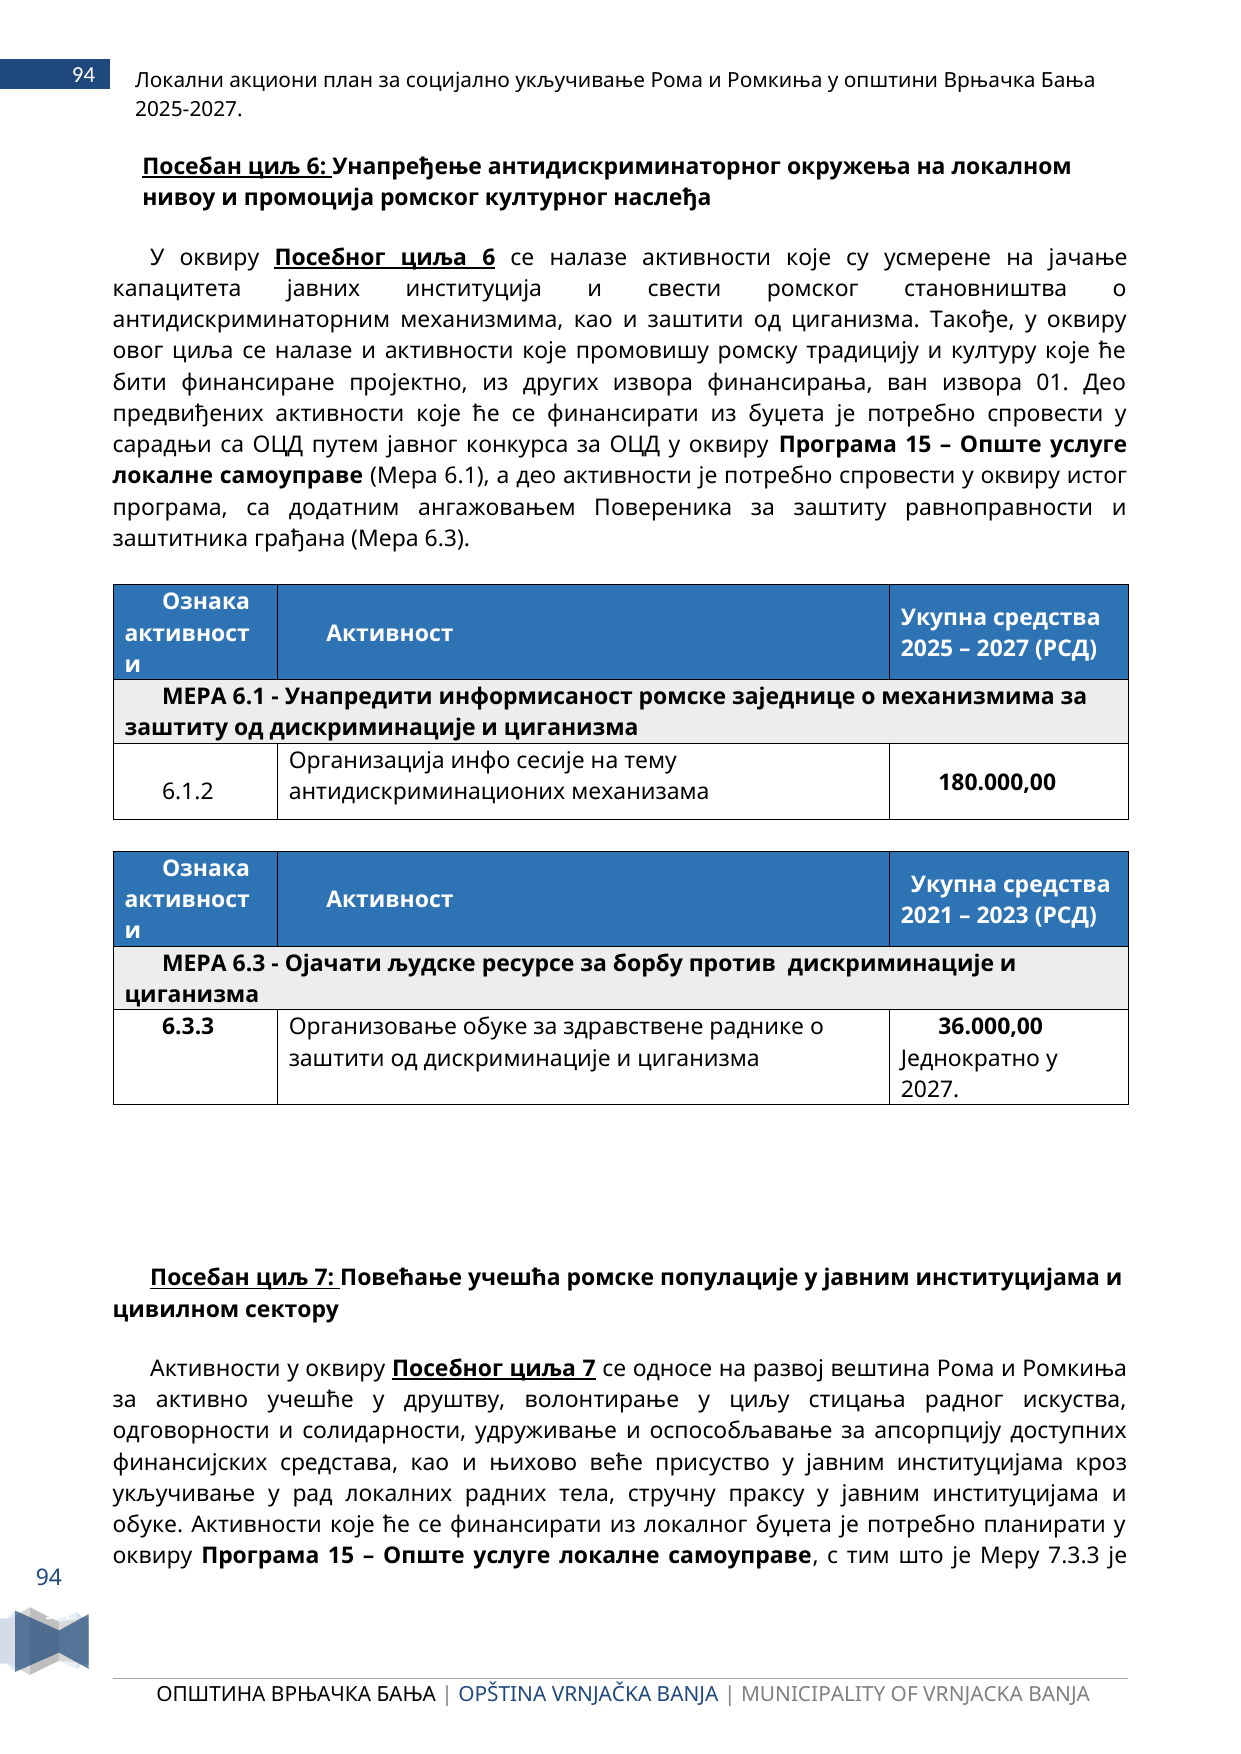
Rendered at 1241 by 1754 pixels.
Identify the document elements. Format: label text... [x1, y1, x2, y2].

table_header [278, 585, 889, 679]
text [112, 1352, 1128, 1571]
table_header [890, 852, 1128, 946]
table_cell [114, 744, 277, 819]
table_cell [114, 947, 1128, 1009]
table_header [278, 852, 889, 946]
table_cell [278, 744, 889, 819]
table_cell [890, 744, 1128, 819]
text Посебан циљ 7: Повећање учешћа ромске популације у јавним институцијама и цивилном сектору [112, 1261, 1128, 1324]
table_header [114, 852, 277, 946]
text У оквиру Посебног циља 6 се налазе активности које су усмерене на јачање капацитета јавних институција и свести ромског становништва о антидискриминаторним механизмима, као и заштити од циганизма. Такође, у оквиру овог циља се налазе и активности које промовишу ромску традицију и културу које ће бити финансиране пројектно, из других извора финансирања, ван извора 01. Део предвиђених активности које ће се финансирати из буџета је потребно спровести у сарадњи са ОЦД путем јавног конкурса за ОЦД у оквиру Програма 15 – Опште услуге локалне самоуправе (Мера 6.1), а део активности је потребно спровести у оквиру истог програма, са додатним ангажовањем Повереника за заштиту равноправности и заштитника грађана (Мера 6.3). [112, 241, 1128, 553]
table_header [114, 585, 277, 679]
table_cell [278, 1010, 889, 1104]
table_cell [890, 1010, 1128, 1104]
text Посебан циљ 6: Унапређење антидискриминаторног окружења на локалном нивоу и промоција ромског културног наслеђа [142, 150, 1128, 212]
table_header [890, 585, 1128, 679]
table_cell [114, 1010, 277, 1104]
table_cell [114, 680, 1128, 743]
